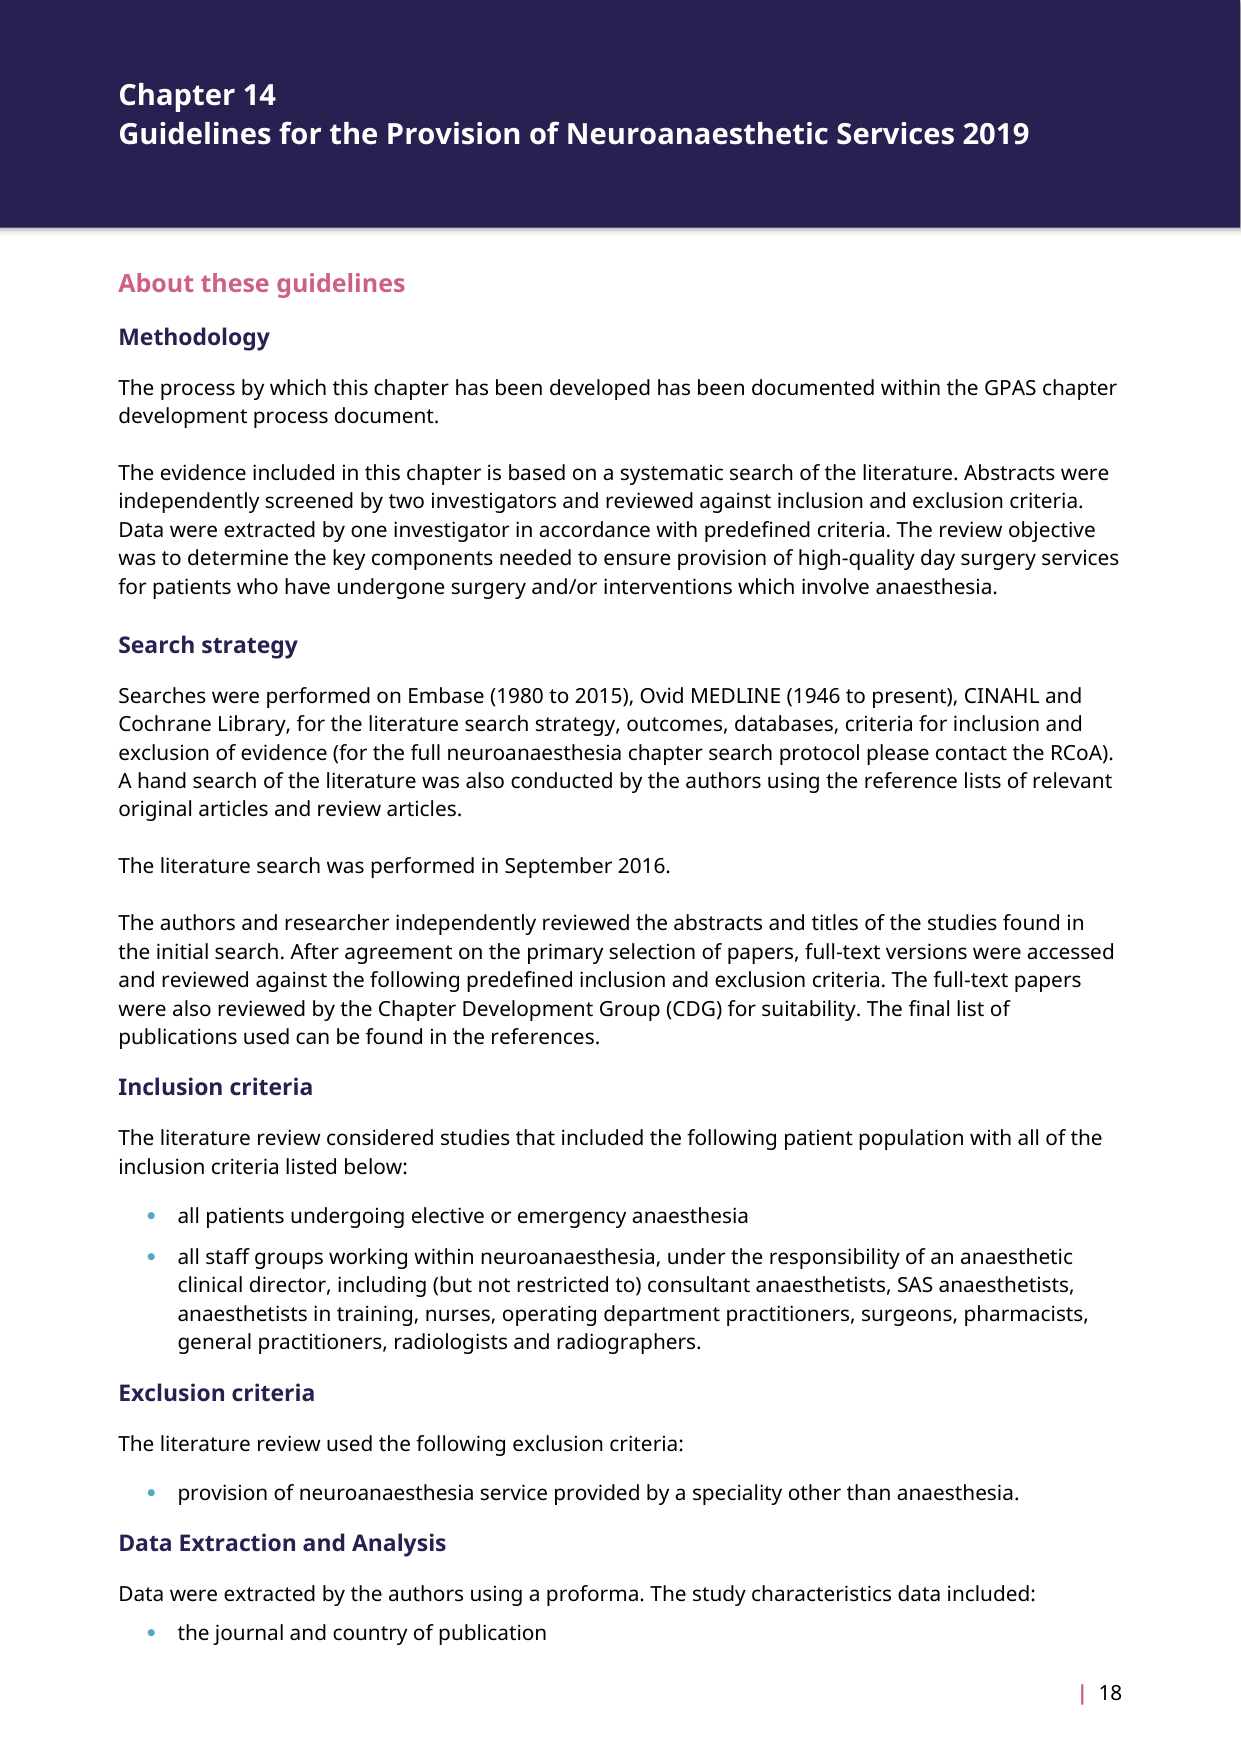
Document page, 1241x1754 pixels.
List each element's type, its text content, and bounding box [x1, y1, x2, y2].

subtitle Data Extraction and Analysis [118, 1527, 1122, 1558]
text the journal and country of publication [148, 1618, 1122, 1647]
text The authors and researcher independently reviewed the abstracts and titles of the studies found in the initial search. After agreement on the primary selection of papers, full-text versions were accessed and reviewed against the following predefined inclusion and exclusion criteria. The full-text papers were also reviewed by the Chapter Development Group (CDG) for suitability. The final list of publications used can be found in the references. [118, 908, 1122, 1051]
text The evidence included in this chapter is based on a systematic search of the literature. Abstracts were independently screened by two investigators and reviewed against inclusion and exclusion criteria. Data were extracted by one investigator in accordance with predefined criteria. The review objective was to determine the key components needed to ensure provision of high-quality day surgery services for patients who have undergone surgery and/or interventions which involve anaesthesia. [118, 458, 1122, 600]
text Searches were performed on Embase (1980 to 2015), Ovid MEDLINE (1946 to present), CINAHL and Cochrane Library, for the literature search strategy, outcomes, databases, criteria for inclusion and exclusion of evidence (for the full neuroanaesthesia chapter search protocol please contact the RCoA). A hand search of the literature was also conducted by the authors using the reference lists of relevant original articles and review articles. [118, 681, 1122, 823]
text all staff groups working within neuroanaesthesia, under the responsibility of an anaesthetic clinical director, including (but not restricted to) consultant anaesthetists, SAS anaesthetists, anaesthetists in training, nurses, operating department practitioners, surgeons, pharmacists, general practitioners, radiologists and radiographers. [148, 1242, 1122, 1356]
subtitle Exclusion criteria [118, 1377, 1122, 1408]
text all patients undergoing elective or emergency anaesthesia [148, 1201, 1122, 1229]
text The literature review considered studies that included the following patient population with all of the inclusion criteria listed below: [118, 1123, 1122, 1180]
subtitle Methodology [118, 321, 1122, 352]
text The literature search was performed in September 2016. [118, 851, 1122, 880]
text Data were extracted by the authors using a proforma. The study characteristics data included: [118, 1579, 1122, 1608]
subtitle Search strategy [118, 629, 1122, 660]
subtitle About these guidelines [118, 266, 1122, 300]
subtitle Inclusion criteria [118, 1071, 1122, 1103]
text The literature review used the following exclusion criteria: [118, 1429, 1122, 1457]
text provision of neuroanaesthesia service provided by a speciality other than anaesthesia. [148, 1478, 1122, 1506]
text The process by which this chapter has been developed has been documented within the GPAS chapter development process document. [118, 373, 1122, 430]
